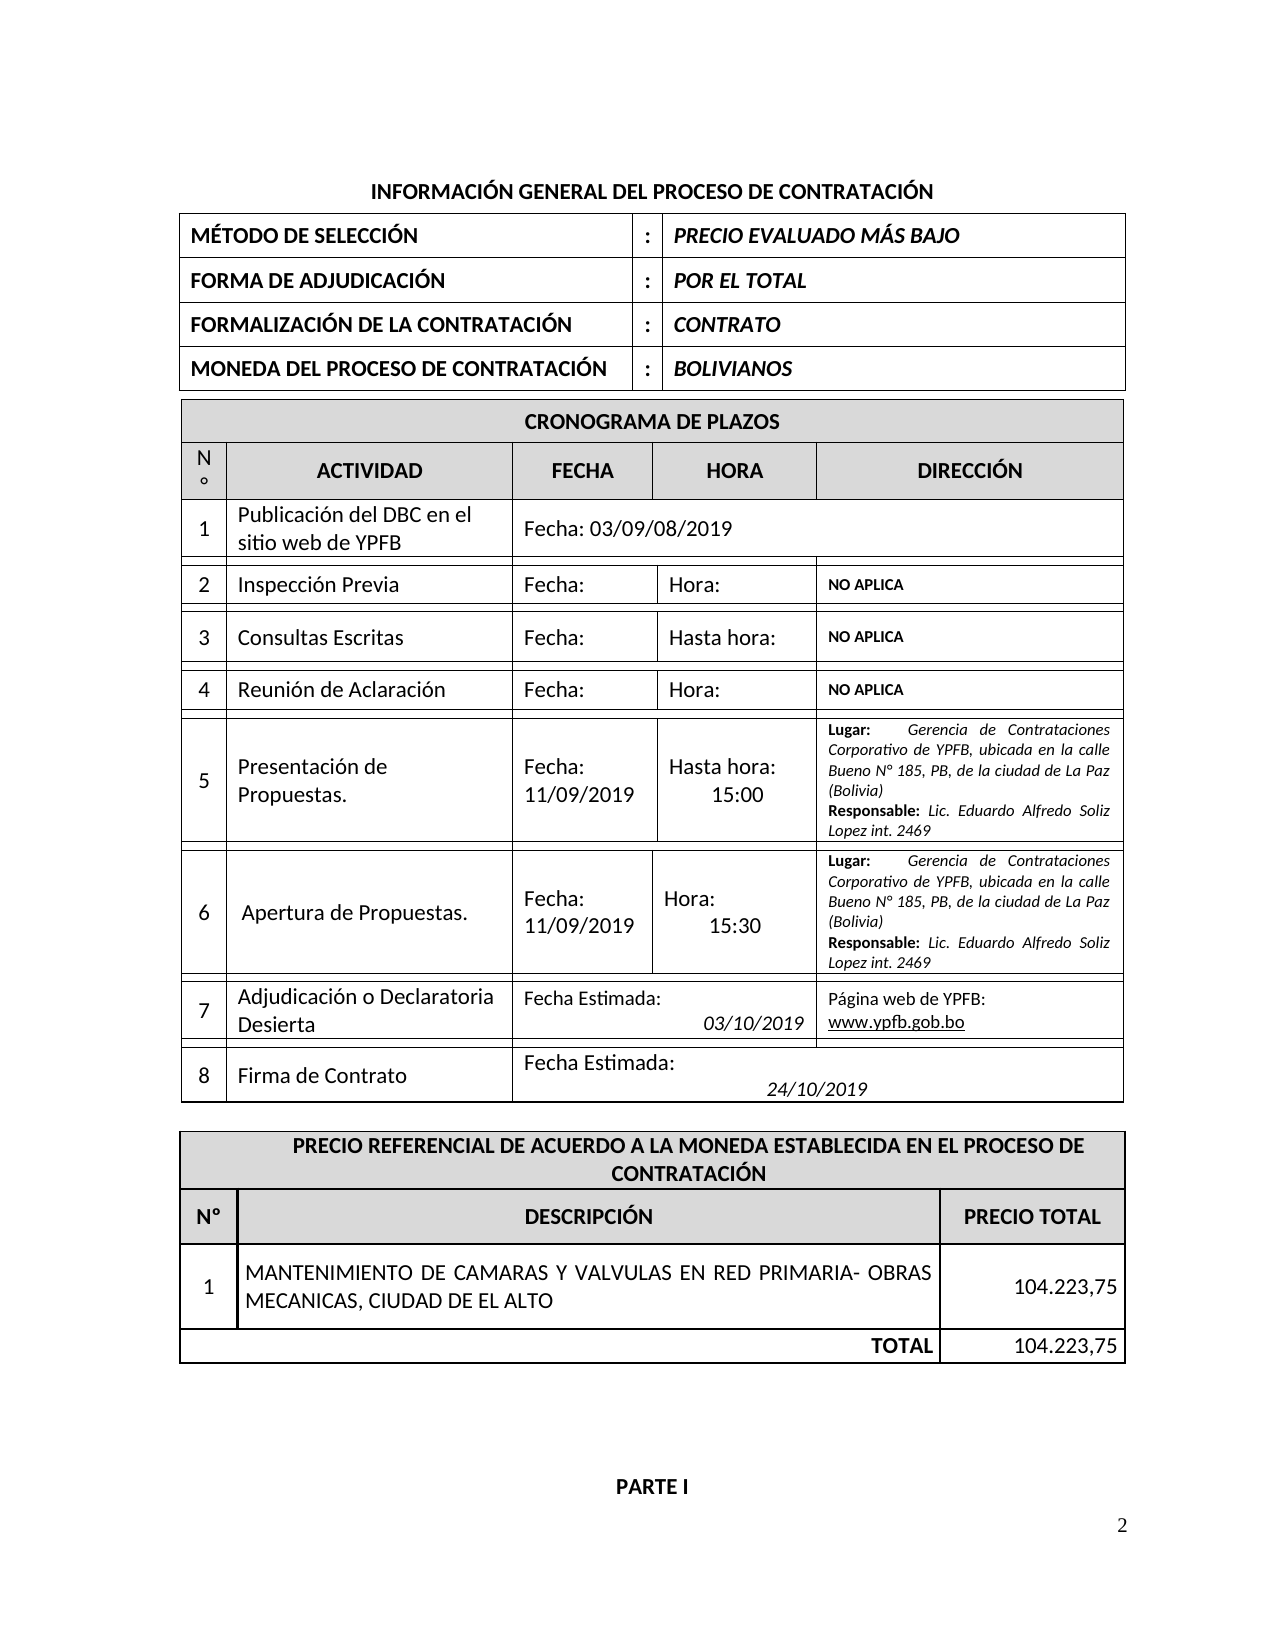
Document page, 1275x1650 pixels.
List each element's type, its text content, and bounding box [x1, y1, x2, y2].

table_cell Publicación del DBC en el sitio web de YPFB [227, 500, 512, 556]
table_cell Apertura de Propuestas. [227, 851, 512, 973]
table_cell [182, 974, 226, 981]
table_cell [227, 604, 512, 611]
table_cell NO APLICA [817, 671, 1123, 708]
table_cell Fecha Estimada: 24/10/2019 [513, 1048, 1123, 1101]
table_cell Nº [181, 1190, 236, 1243]
table_cell TOTAL [181, 1330, 939, 1362]
table_cell [182, 842, 226, 850]
table_cell MANTENIMIENTO DE CAMARAS Y VALVULAS EN RED PRIMARIA- OBRAS MECANICAS, CIUDAD DE EL ALTO [239, 1245, 939, 1327]
table_cell [817, 1039, 1123, 1047]
table_header PRECIO REFERENCIAL DE ACUERDO A LA MONEDA ESTABLECIDA EN EL PROCESO DE CONTRATACIÓN [181, 1132, 1124, 1188]
table_cell BOLIVIANOS [663, 347, 1125, 390]
table_cell [227, 1039, 512, 1047]
table_cell 2 [182, 566, 226, 603]
table_cell [513, 974, 816, 981]
table_cell FORMA DE ADJUDICACIÓN [180, 258, 632, 302]
table_cell ACTIVIDAD [227, 443, 512, 499]
table_cell 5 [182, 719, 226, 841]
table_cell [513, 1039, 816, 1047]
table_cell [817, 662, 1123, 670]
table_cell [227, 710, 512, 718]
table_cell DESCRIPCIÓN [239, 1190, 939, 1243]
table_cell Página web de YPFB: www.ypfb.gob.bo [817, 982, 1123, 1038]
table_cell 6 [182, 851, 226, 973]
table_cell Presentación de Propuestas. [227, 719, 512, 841]
table_cell 7 [182, 982, 226, 1038]
table_cell Fecha: [513, 671, 657, 708]
table_cell 1 [181, 1245, 236, 1327]
table_cell 104.223,75 [941, 1245, 1124, 1327]
table_cell [227, 842, 512, 850]
table_cell Hora: [658, 671, 816, 708]
table_cell FORMALIZACIÓN DE LA CONTRATACIÓN [180, 303, 632, 346]
table_cell : [633, 347, 662, 390]
table_cell Lugar: Gerencia de Contrataciones Corporativo de YPFB, ubicada en la calle Bueno N° 185, PB, de la ciudad de La Paz (Bolivia) Responsable: Lic. Eduardo Alfredo Soliz Lopez int. 2469 [817, 851, 1123, 973]
table_cell [513, 557, 816, 564]
table_header MÉTODO DE SELECCIÓN [180, 214, 632, 257]
table_cell CONTRATO [663, 303, 1125, 346]
table_cell NO APLICA [817, 612, 1123, 661]
table_cell Fecha: 11/09/2019 [513, 719, 657, 841]
table_cell [227, 557, 512, 564]
text PARTE I [177, 1472, 1127, 1500]
table_cell [817, 710, 1123, 718]
table_cell Fecha: [513, 566, 657, 603]
table_cell 104.223,75 [941, 1330, 1124, 1362]
table_cell [817, 974, 1123, 981]
table_cell : [633, 258, 662, 302]
table_cell Adjudicación o Declaratoria Desierta [227, 982, 512, 1038]
text INFORMACIÓN GENERAL DEL PROCESO DE CONTRATACIÓN [177, 177, 1127, 205]
table_cell POR EL TOTAL [663, 258, 1125, 302]
table_cell MONEDA DEL PROCESO DE CONTRATACIÓN [180, 347, 632, 390]
table_cell 4 [182, 671, 226, 708]
table_header CRONOGRAMA DE PLAZOS [182, 400, 1123, 442]
table_cell 3 [182, 612, 226, 661]
table_cell 8 [182, 1048, 226, 1101]
table_cell Fecha: 03/09/08/2019 [513, 500, 1123, 556]
table_cell HORA [653, 443, 816, 499]
table_cell N° [182, 443, 226, 499]
table_cell Consultas Escritas [227, 612, 512, 661]
table_cell Hasta hora: [658, 612, 816, 661]
table_cell [182, 557, 226, 564]
table_cell [182, 662, 226, 670]
table_cell Fecha Estimada: 03/10/2019 [513, 982, 816, 1038]
table_cell Inspección Previa [227, 566, 512, 603]
table_cell [513, 604, 816, 611]
table_cell Hora: 15:30 [653, 851, 816, 973]
table_cell [182, 604, 226, 611]
table_cell [227, 974, 512, 981]
table_cell Fecha: 11/09/2019 [513, 851, 652, 973]
table_cell FECHA [513, 443, 652, 499]
table_cell Lugar: Gerencia de Contrataciones Corporativo de YPFB, ubicada en la calle Bueno N° 185, PB, de la ciudad de La Paz (Bolivia) Responsable: Lic. Eduardo Alfredo Soliz Lopez int. 2469 [817, 719, 1123, 841]
table_cell Reunión de Aclaración [227, 671, 512, 708]
table_header PRECIO EVALUADO MÁS BAJO [663, 214, 1125, 257]
table_cell Hasta hora: 15:00 [658, 719, 816, 841]
table_cell [513, 710, 816, 718]
table_cell [817, 557, 1123, 564]
table_cell Fecha: [513, 612, 657, 661]
table_cell [513, 662, 816, 670]
table_cell [817, 604, 1123, 611]
table_cell : [633, 303, 662, 346]
table_cell [182, 710, 226, 718]
table_header : [633, 214, 662, 257]
table_cell Firma de Contrato [227, 1048, 512, 1101]
table_cell NO APLICA [817, 566, 1123, 603]
table_cell [513, 842, 816, 850]
table_cell [182, 1039, 226, 1047]
table_cell [227, 662, 512, 670]
table_cell 1 [182, 500, 226, 556]
table_cell [817, 842, 1123, 850]
table_cell DIRECCIÓN [817, 443, 1123, 499]
table_cell Hora: [658, 566, 816, 603]
table_cell PRECIO TOTAL [941, 1190, 1124, 1243]
